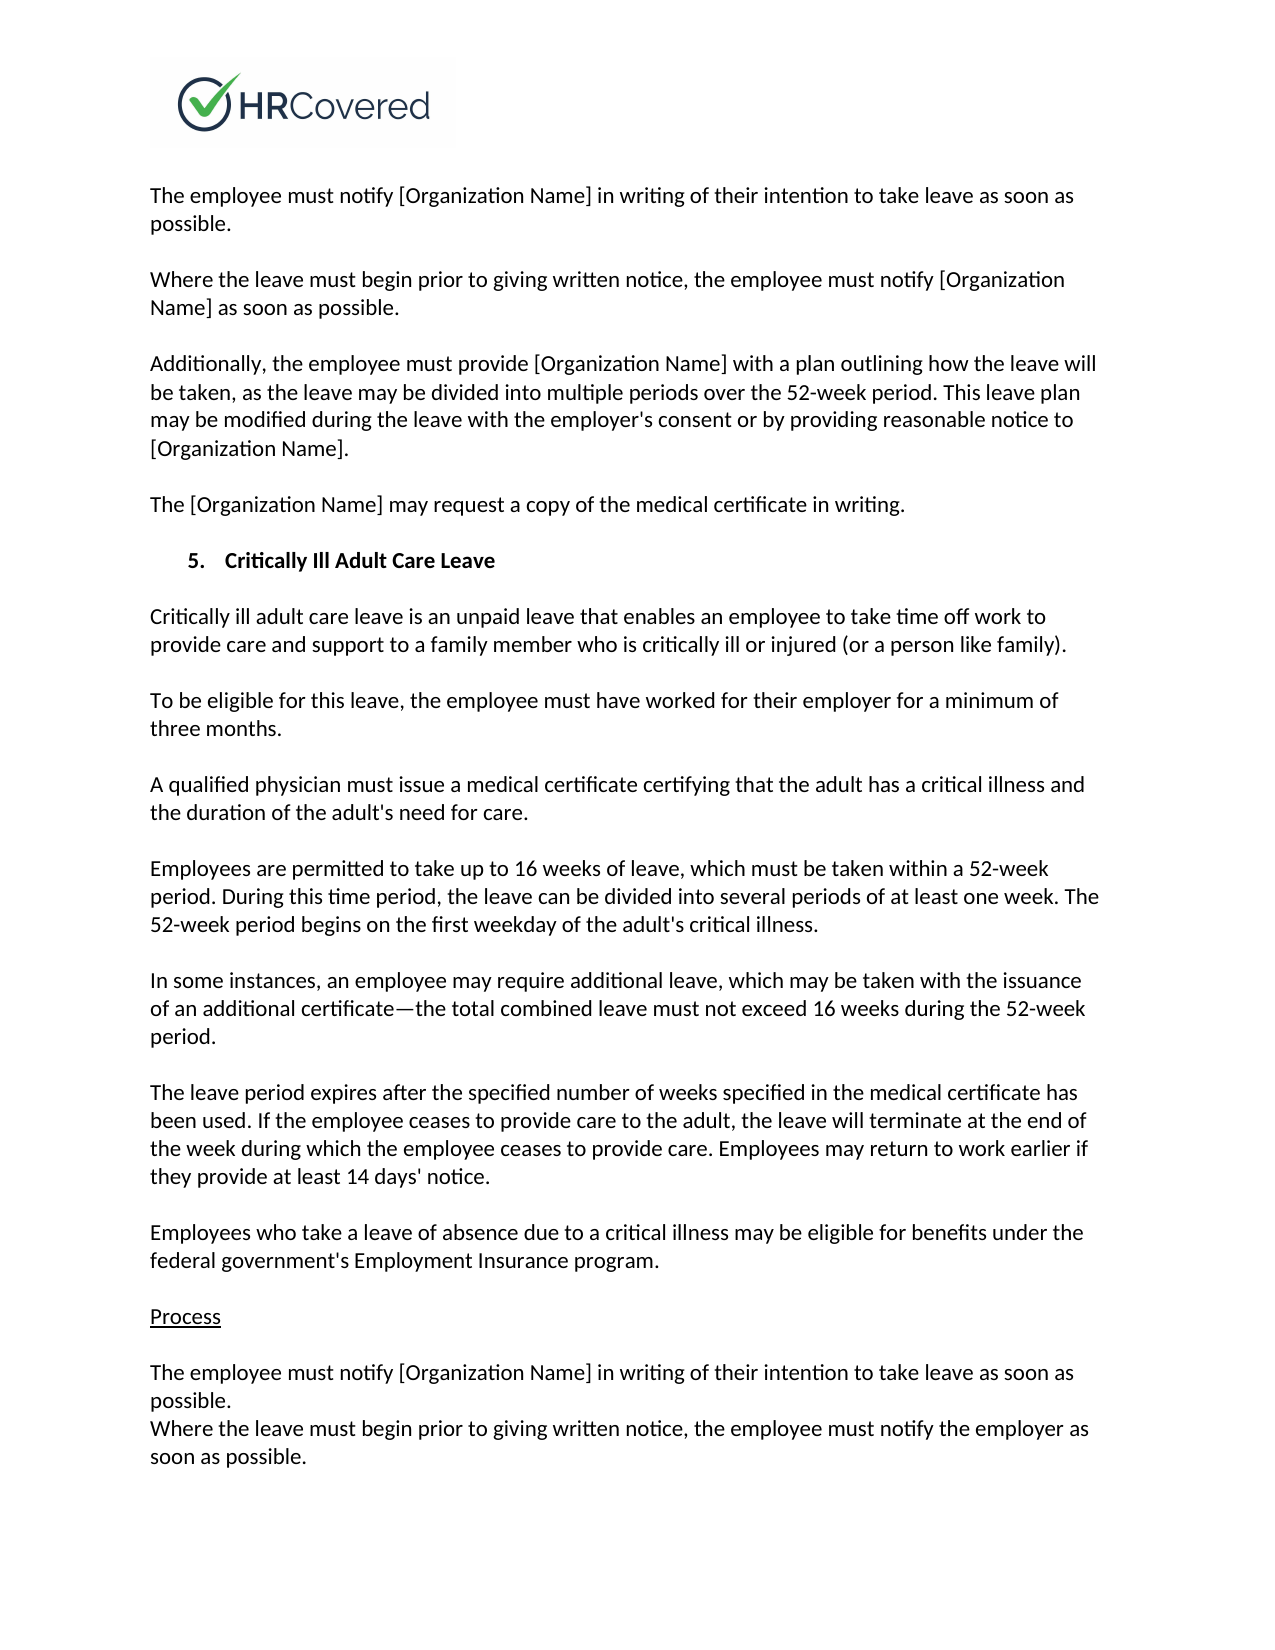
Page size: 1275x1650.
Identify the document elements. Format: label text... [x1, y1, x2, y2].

text Where the leave must begin prior to giving written notice, the employee must notify [Organization Name] as soon as possible. [150, 266, 1107, 322]
text Employees who take a leave of absence due to a critical illness may be eligible for benefits under the federal government's Employment Insurance program. [150, 1218, 1107, 1274]
text In some instances, an employee may require additional leave, which may be taken with the issuance of an additional certificate—the total combined leave must not exceed 16 weeks during the 52-week period. [150, 966, 1107, 1050]
text The employee must notify [Organization Name] in writing of their intention to take leave as soon as possible. [150, 181, 1107, 237]
text The employee must notify [Organization Name] in writing of their intention to take leave as soon as possible. [150, 1358, 1107, 1414]
text A qualified physician must issue a medical certificate certifying that the adult has a critical illness and the duration of the adult's need for care. [150, 770, 1107, 826]
text The [Organization Name] may request a copy of the medical certificate in writing. [150, 490, 1107, 518]
text Where the leave must begin prior to giving written notice, the employee must notify the employer as soon as possible. [150, 1414, 1107, 1470]
list Critically Ill Adult Care Leave [187, 546, 1107, 574]
text To be eligible for this leave, the employee must have worked for their employer for a minimum of three months. [150, 686, 1107, 742]
text Critically ill adult care leave is an unpaid leave that enables an employee to take time off work to provide care and support to a family member who is critically ill or injured (or a person like family). [150, 602, 1107, 658]
text The leave period expires after the specified number of weeks specified in the medical certificate has been used. If the employee ceases to provide care to the adult, the leave will terminate at the end of the week during which the employee ceases to provide care. Employees may return to work earlier if they provide at least 14 days' notice. [150, 1078, 1107, 1190]
text Employees are permitted to take up to 16 weeks of leave, which must be taken within a 52-week period. During this time period, the leave can be divided into several periods of at least one week. The 52-week period begins on the first weekday of the adult's critical illness. [150, 854, 1107, 938]
text Process [150, 1302, 1107, 1330]
picture [150, 57, 457, 148]
text Additionally, the employee must provide [Organization Name] with a plan outlining how the leave will be taken, as the leave may be divided into multiple periods over the 52-week period. This leave plan may be modified during the leave with the employer's consent or by providing reasonable notice to [Organization Name]. [150, 349, 1107, 462]
